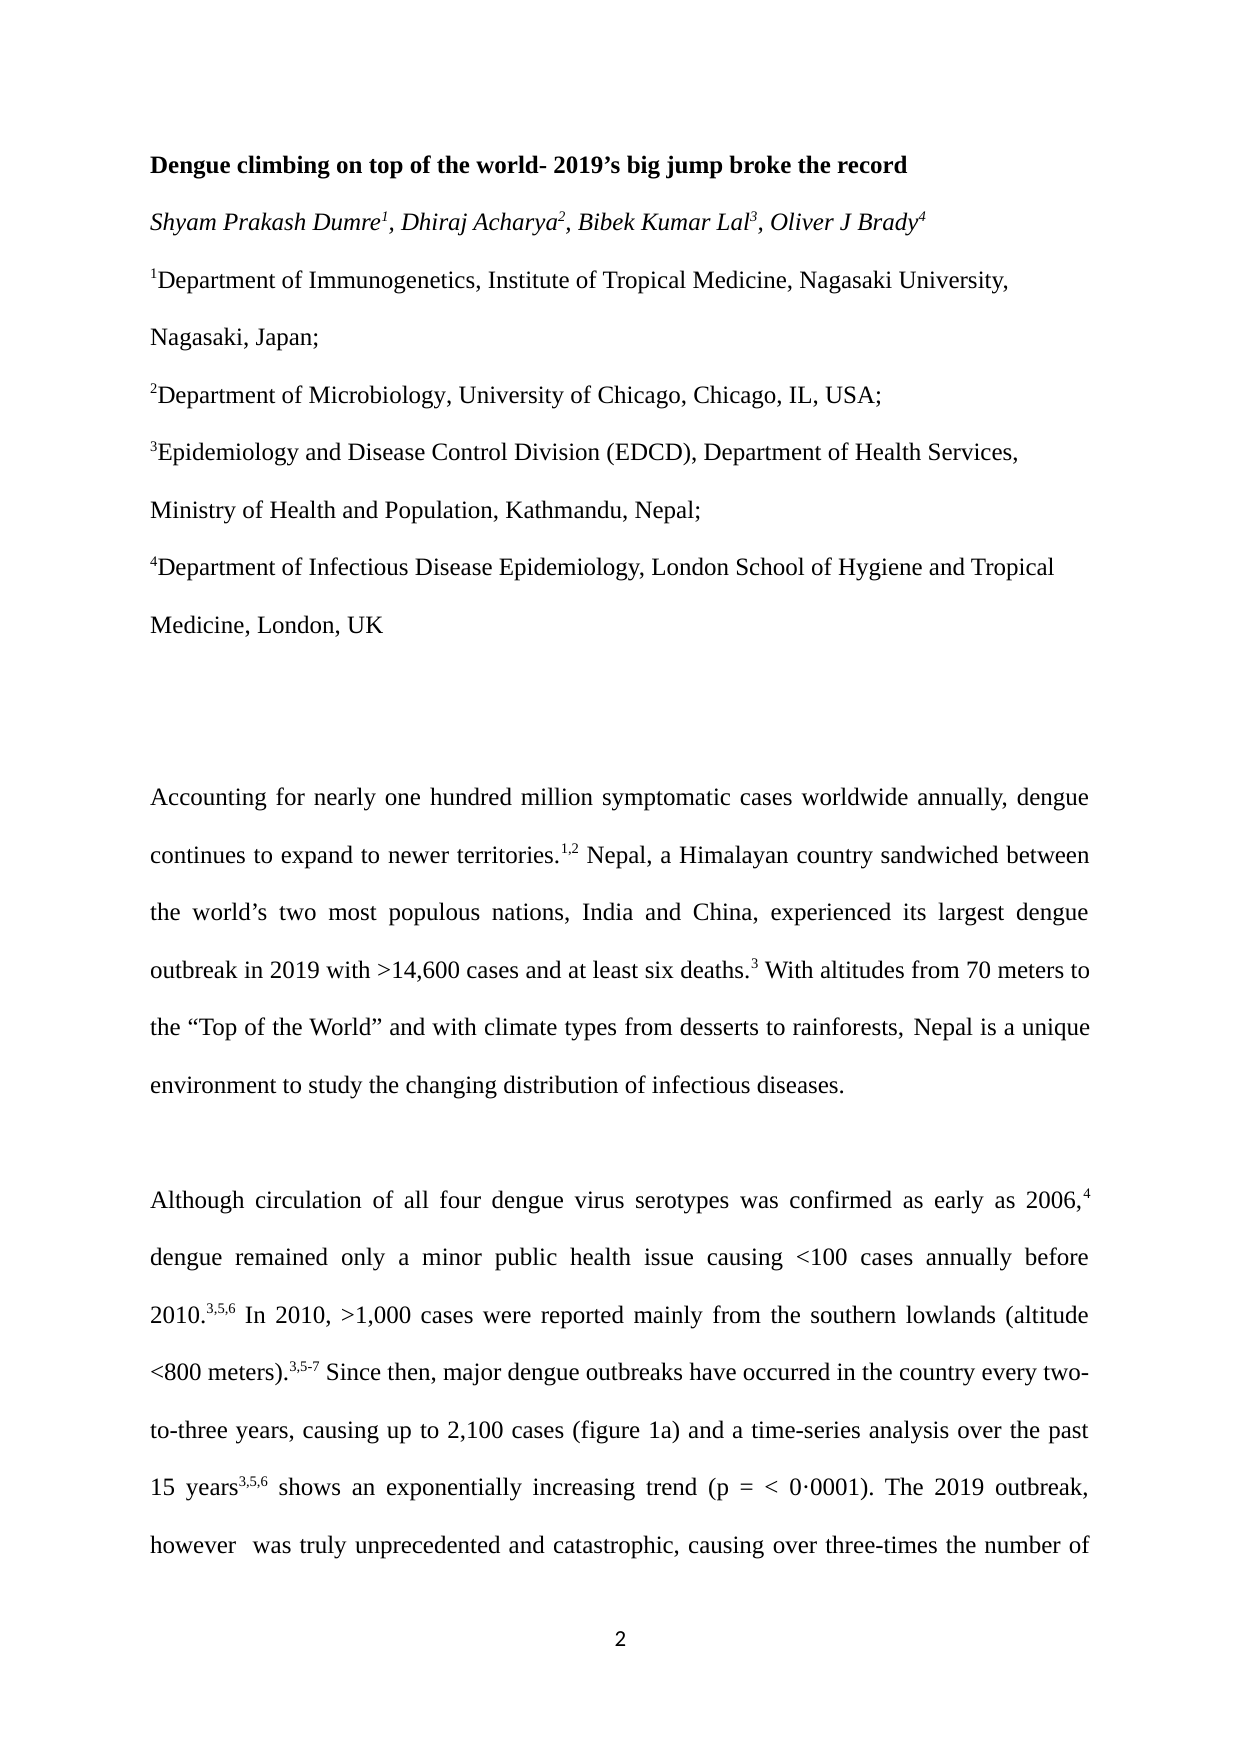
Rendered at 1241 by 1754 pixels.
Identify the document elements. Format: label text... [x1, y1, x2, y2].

subtitle Accounting for nearly one hundred million symptomatic cases worldwide annually, dengue continues to expand to newer territories.1,2 Nepal, a Himalayan country sandwiched between the world’s two most populous nations, India and China, experienced its largest dengue outbreak in 2019 with >14,600 cases and at least six deaths.3 With altitudes from 70 meters to the “Top of the World” and with climate types from desserts to rainforests, Nepal is a unique environment to study the changing distribution of infectious diseases. [150, 782, 1090, 1099]
text 3Epidemiology and Disease Control Division (EDCD), Department of Health Services, Ministry of Health and Population, Kathmandu, Nepal; [150, 437, 1090, 524]
subtitle 4Department of Infectious Disease Epidemiology, London School of Hygiene and Tropical Medicine, London, UK [150, 552, 1090, 639]
text 2Department of Microbiology, University of Chicago, Chicago, IL, USA; [150, 380, 1090, 409]
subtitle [150, 1185, 1090, 1559]
subtitle 1Department of Immunogenetics, Institute of Tropical Medicine, Nagasaki University, Nagasaki, Japan; [150, 265, 1090, 351]
subtitle Shyam Prakash Dumre1, Dhiraj Acharya2, Bibek Kumar Lal3, Oliver J Brady4 [150, 207, 1090, 236]
subtitle Dengue climbing on top of the world- 2019’s big jump broke the record [150, 150, 1090, 179]
